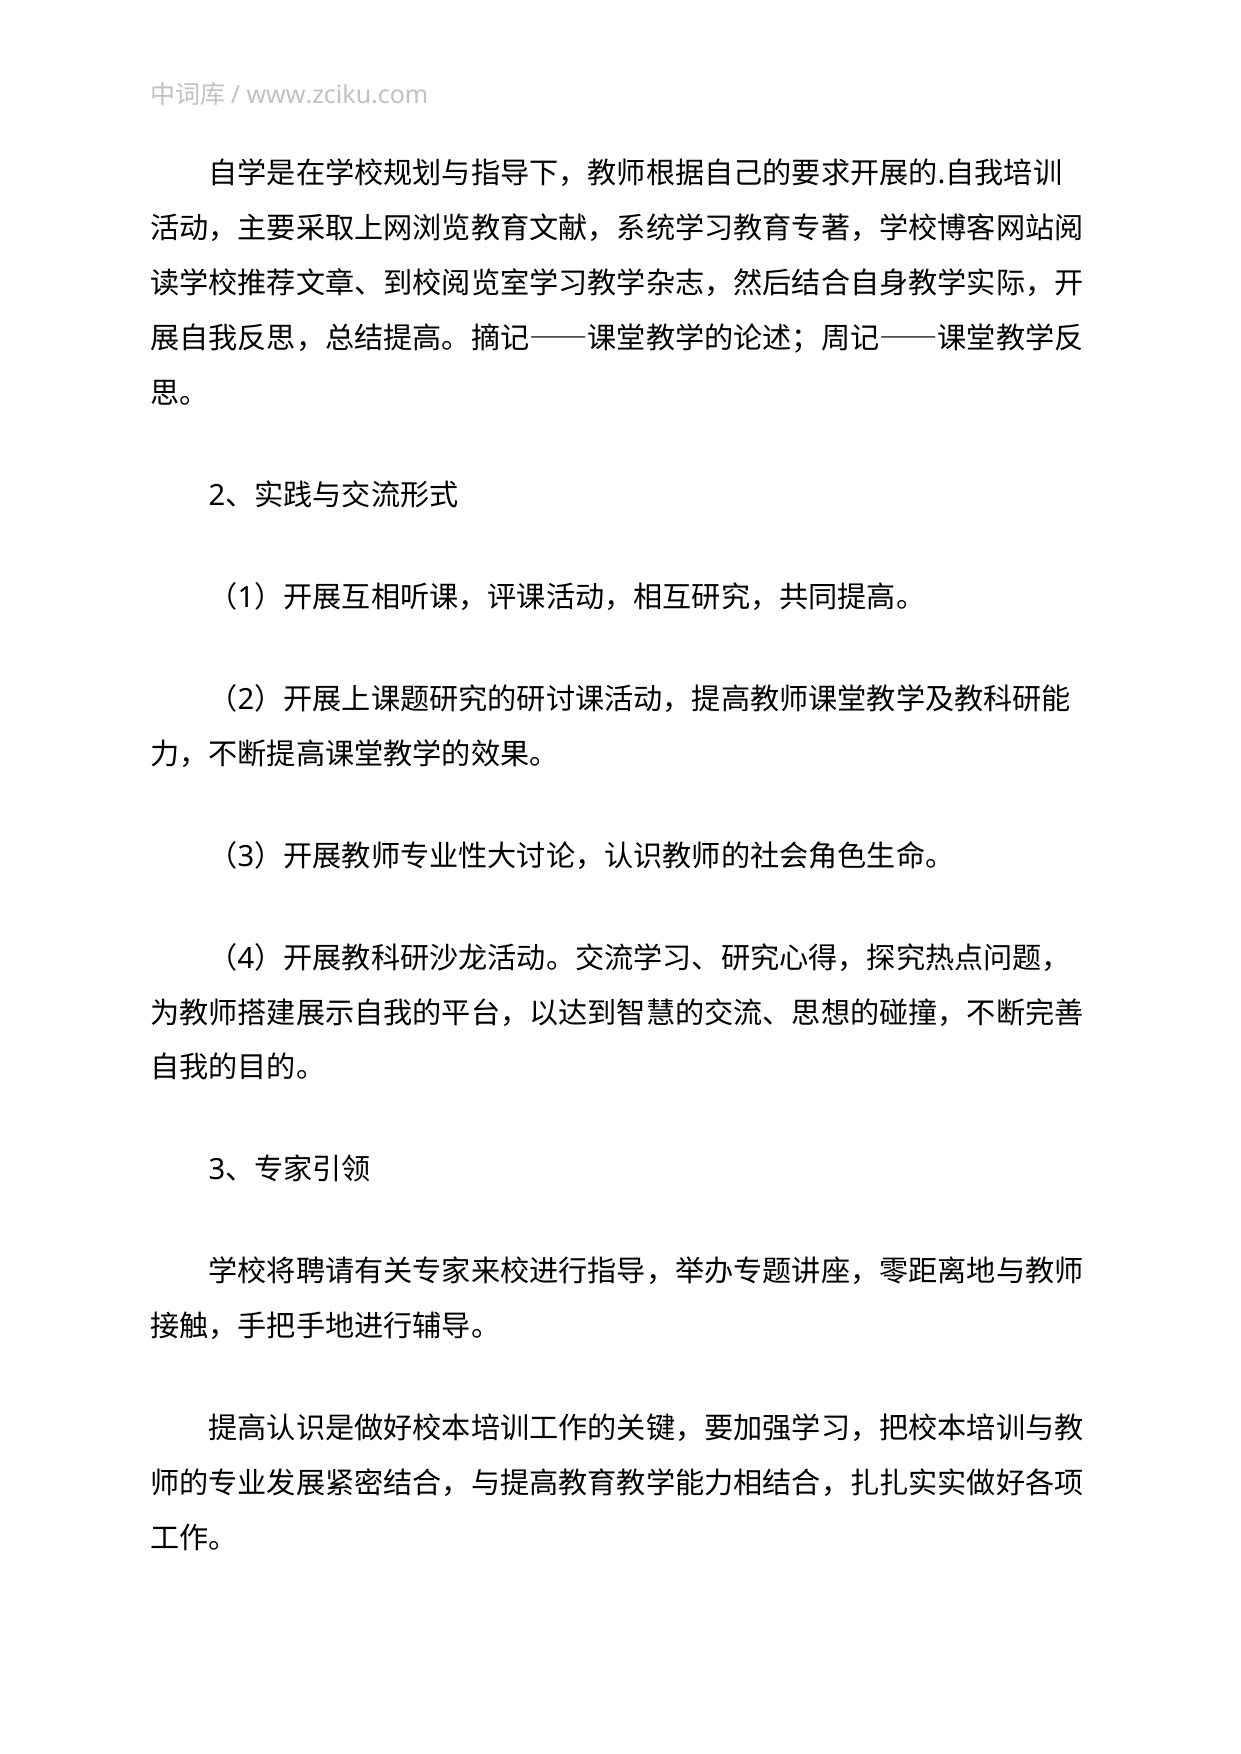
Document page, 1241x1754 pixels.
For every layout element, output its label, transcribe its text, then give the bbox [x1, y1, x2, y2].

text （1）开展互相听课，评课活动，相互研究，共同提高。 [150, 573, 1090, 616]
text 学校将聘请有关专家来校进行指导，举办专题讲座，零距离地与教师接触，手把手地进行辅导。 [150, 1248, 1090, 1345]
text （2）开展上课题研究的研讨课活动，提高教师课堂教学及教科研能力，不断提高课堂教学的效果。 [150, 675, 1090, 773]
text 提高认识是做好校本培训工作的关键，要加强学习，把校本培训与教师的专业发展紧密结合，与提高教育教学能力相结合，扎扎实实做好各项工作。 [150, 1404, 1090, 1557]
text 3、专家引领 [150, 1146, 1090, 1188]
text （4）开展教科研沙龙活动。交流学习、研究心得，探究热点问题，为教师搭建展示自我的平台，以达到智慧的交流、思想的碰撞，不断完善自我的目的。 [150, 934, 1090, 1086]
text 自学是在学校规划与指导下，教师根据自己的要求开展的.自我培训活动，主要采取上网浏览教育文献，系统学习教育专著，学校博客网站阅读学校推荐文章、到校阅览室学习教学杂志，然后结合自身教学实际，开展自我反思，总结提高。摘记――课堂教学的论述；周记――课堂教学反思。 [150, 150, 1090, 412]
text 2、实践与交流形式 [150, 471, 1090, 514]
text （3）开展教师专业性大讨论，认识教师的社会角色生命。 [150, 832, 1090, 874]
